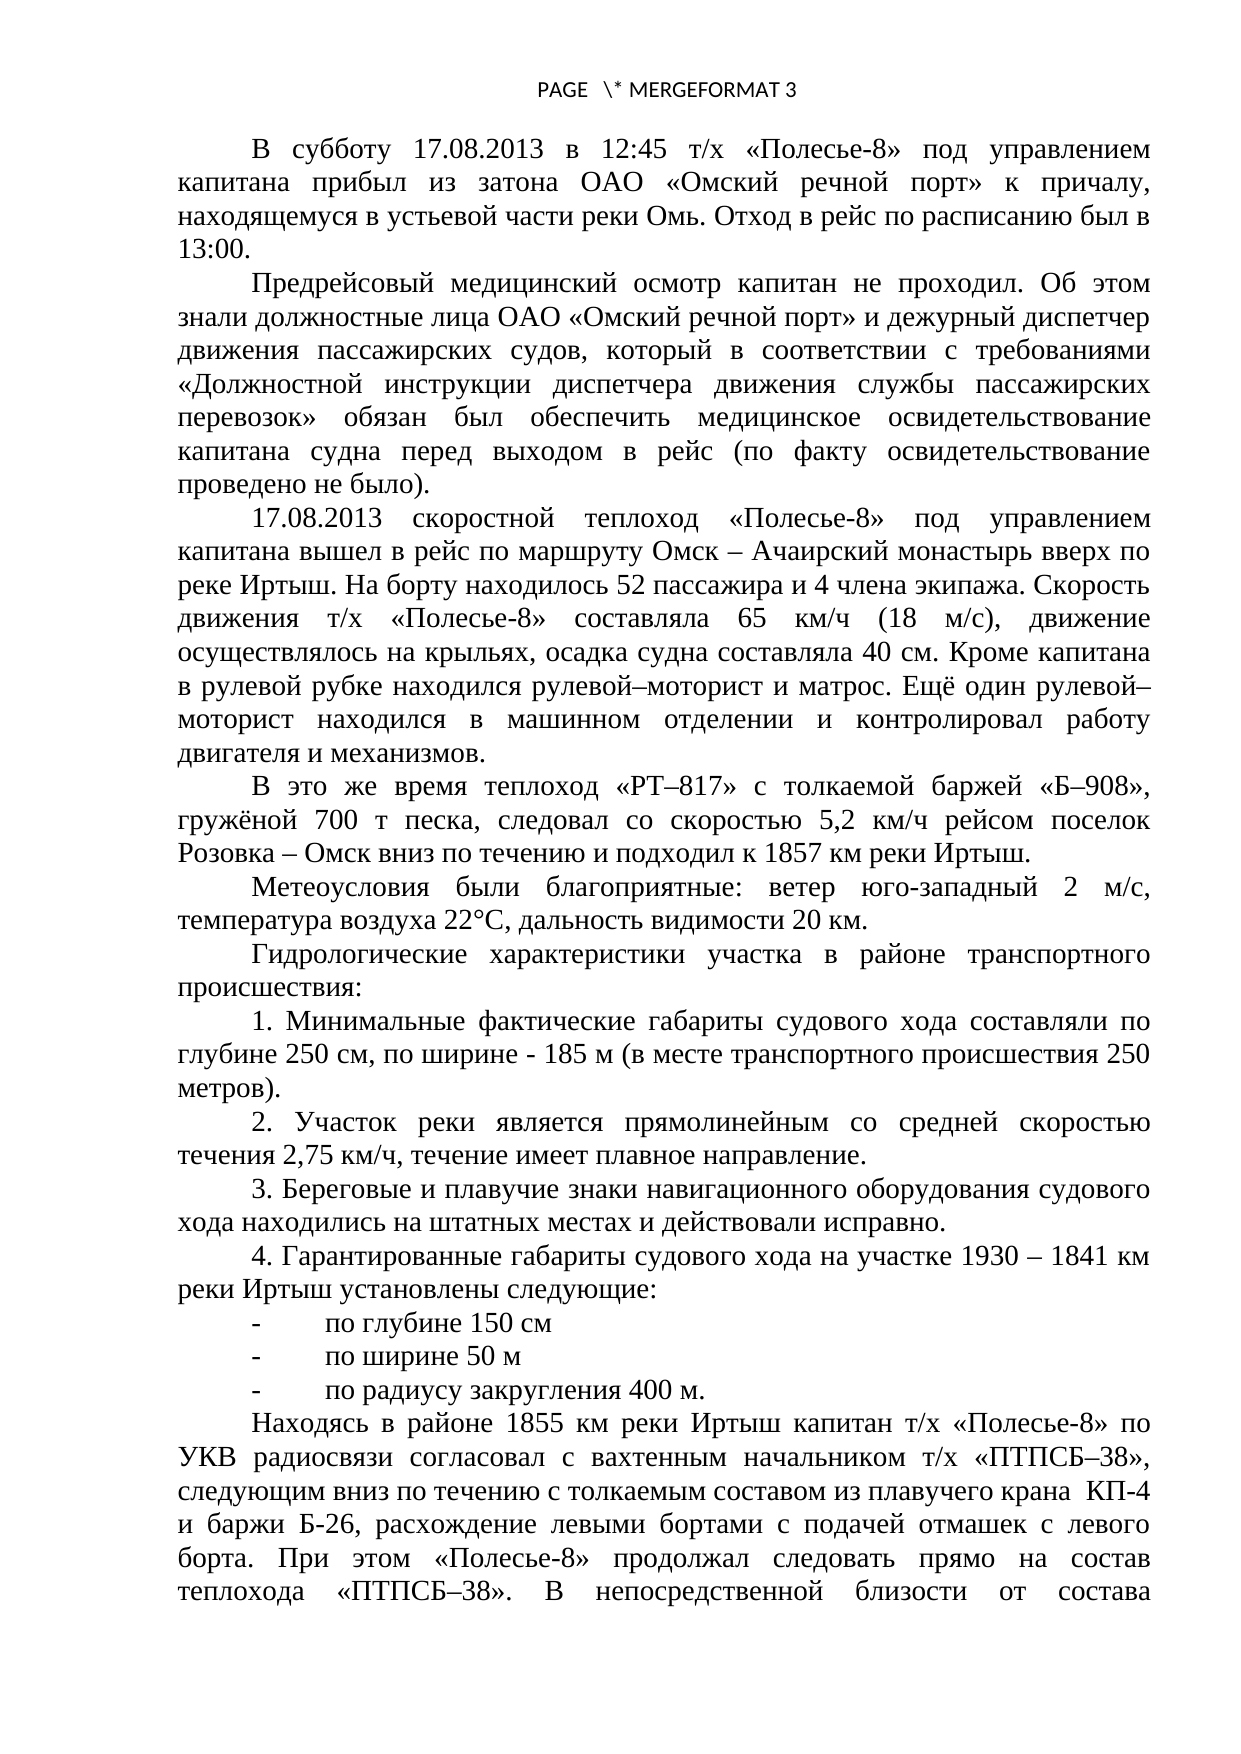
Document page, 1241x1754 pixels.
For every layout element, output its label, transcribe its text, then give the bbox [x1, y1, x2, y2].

text Гидрологические характеристики участка в районе транспортного происшествия: [177, 936, 1151, 1003]
text 1. Минимальные фактические габариты судового хода составляли по глубине 250 см, по ширине - 185 м (в месте транспортного происшествия 250 метров). [177, 1003, 1151, 1104]
text - по глубине 150 см [177, 1305, 1151, 1338]
text - по ширине 50 м [177, 1338, 1151, 1372]
text Предрейсовый медицинский осмотр капитан не проходил. Об этом знали должностные лица ОАО «Омский речной порт» и дежурный диспетчер движения пассажирских судов, который в соответствии с требованиями «Должностной инструкции диспетчера движения службы пассажирских перевозок» обязан был обеспечить медицинское освидетельствование капитана судна перед выходом в рейс (по факту освидетельствование проведено не было). [177, 265, 1151, 500]
text В это же время теплоход «РТ–817» с толкаемой баржей «Б–908», гружёной 700 т песка, следовал со скоростью 5,2 км/ч рейсом поселок Розовка – Омск вниз по течению и подходил к 1857 км реки Иртыш. [177, 768, 1151, 869]
text В субботу 17.08.2013 в 12:45 т/х «Полесье-8» под управлением капитана прибыл из затона ОАО «Омский речной порт» к причалу, находящемуся в устьевой части реки Омь. Отход в рейс по расписанию был в 13:00. [177, 131, 1151, 265]
text Метеоусловия были благоприятные: ветер юго-западный 2 м/с, температура воздуха 22°С, дальность видимости 20 км. [177, 869, 1151, 936]
text 17.08.2013 скоростной теплоход «Полесье-8» под управлением капитана вышел в рейс по маршруту Омск – Ачаирский монастырь вверх по реке Иртыш. На борту находилось 52 пассажира и 4 члена экипажа. Скорость движения т/х «Полесье-8» составляла 65 км/ч (18 м/с), движение осуществлялось на крыльях, осадка судна составляла 40 см. Кроме капитана в рулевой рубке находился рулевой–моторист и матрос. Ещё один рулевой–моторист находился в машинном отделении и контролировал работу двигателя и механизмов. [177, 500, 1151, 768]
text - по радиусу закругления 400 м. [177, 1372, 1151, 1406]
text 3. Береговые и плавучие знаки навигационного оборудования судового хода находились на штатных местах и действовали исправно. [177, 1171, 1151, 1238]
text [177, 1406, 1151, 1607]
text 4. Гарантированные габариты судового хода на участке 1930 – 1841 км реки Иртыш установлены следующие: [177, 1238, 1151, 1305]
text 2. Участок реки является прямолинейным со средней скоростью течения 2,75 км/ч, течение имеет плавное направление. [177, 1104, 1151, 1171]
